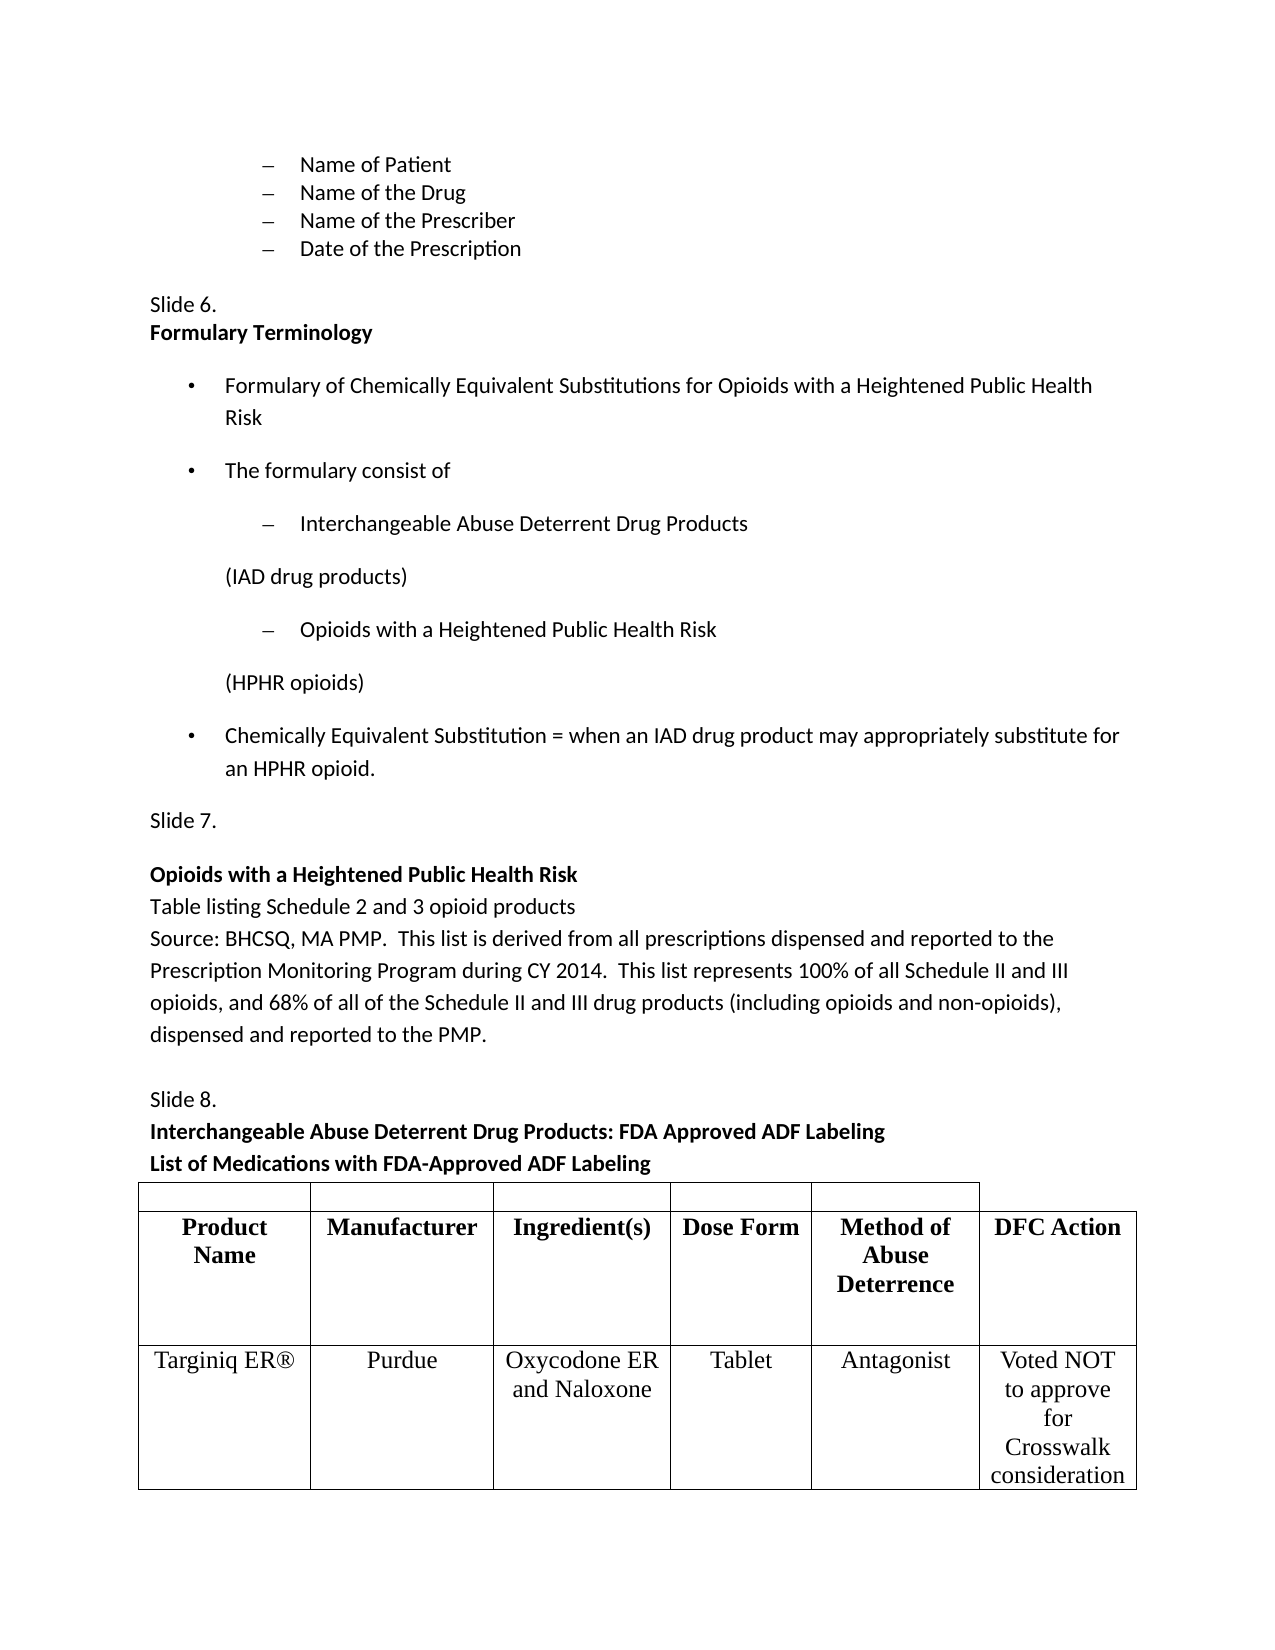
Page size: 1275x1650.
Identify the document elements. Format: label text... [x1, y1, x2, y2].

table_cell Dose Form [671, 1212, 811, 1344]
list Interchangeable Abuse Deterrent Drug Products [262, 509, 1125, 537]
table_cell Antagonist [812, 1346, 979, 1489]
text (HPHR opioids) [150, 668, 1125, 696]
text Source: BHCSQ, MA PMP. This list is derived from all prescriptions dispensed and reported to the Prescription Monitoring Program during CY 2014. This list represents 100% of all Schedule II and III opioids, and 68% of all of the Schedule II and III drug products (including opioids and non-opioids), dispensed and reported to the PMP. [150, 924, 1125, 1049]
text Table listing Schedule 2 and 3 opioid products [150, 892, 1125, 920]
text Formulary Terminology [150, 318, 1125, 346]
table_header [812, 1183, 979, 1211]
table_header [671, 1183, 811, 1211]
table_header [494, 1183, 670, 1211]
list Formulary of Chemically Equivalent Substitutions for Opioids with a Heightened Public Health Risk [187, 371, 1125, 431]
list Name of the Drug [262, 178, 1125, 206]
table_header [139, 1183, 310, 1211]
table_cell Tablet [671, 1346, 811, 1489]
table_cell Purdue [311, 1346, 493, 1489]
list Chemically Equivalent Substitution = when an IAD drug product may appropriately substitute for an HPHR opioid. [187, 721, 1125, 782]
text List of Medications with FDA-Approved ADF Labeling [150, 1149, 1125, 1177]
text Interchangeable Abuse Deterrent Drug Products: FDA Approved ADF Labeling [150, 1117, 1125, 1145]
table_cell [980, 1346, 1136, 1489]
list Name of the Prescriber [262, 206, 1125, 234]
table_cell Manufacturer [311, 1212, 493, 1344]
list Opioids with a Heightened Public Health Risk [262, 615, 1125, 643]
list Name of Patient [262, 150, 1125, 178]
table_cell Method of Abuse Deterrence [812, 1212, 979, 1344]
table_cell Targiniq ER® [139, 1346, 310, 1489]
table_header [311, 1183, 493, 1211]
list The formulary consist of [187, 456, 1125, 484]
table_cell Product Name [139, 1212, 310, 1344]
text (IAD drug products) [150, 562, 1125, 590]
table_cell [494, 1346, 670, 1489]
text Slide 7. [150, 807, 1125, 835]
table_cell DFC Action [980, 1212, 1136, 1344]
text Slide 6. [150, 290, 1125, 318]
list Date of the Prescription [262, 234, 1125, 262]
table_cell Ingredient(s) [494, 1212, 670, 1344]
text Slide 8. [150, 1085, 1125, 1113]
text Opioids with a Heightened Public Health Risk [150, 860, 1125, 888]
